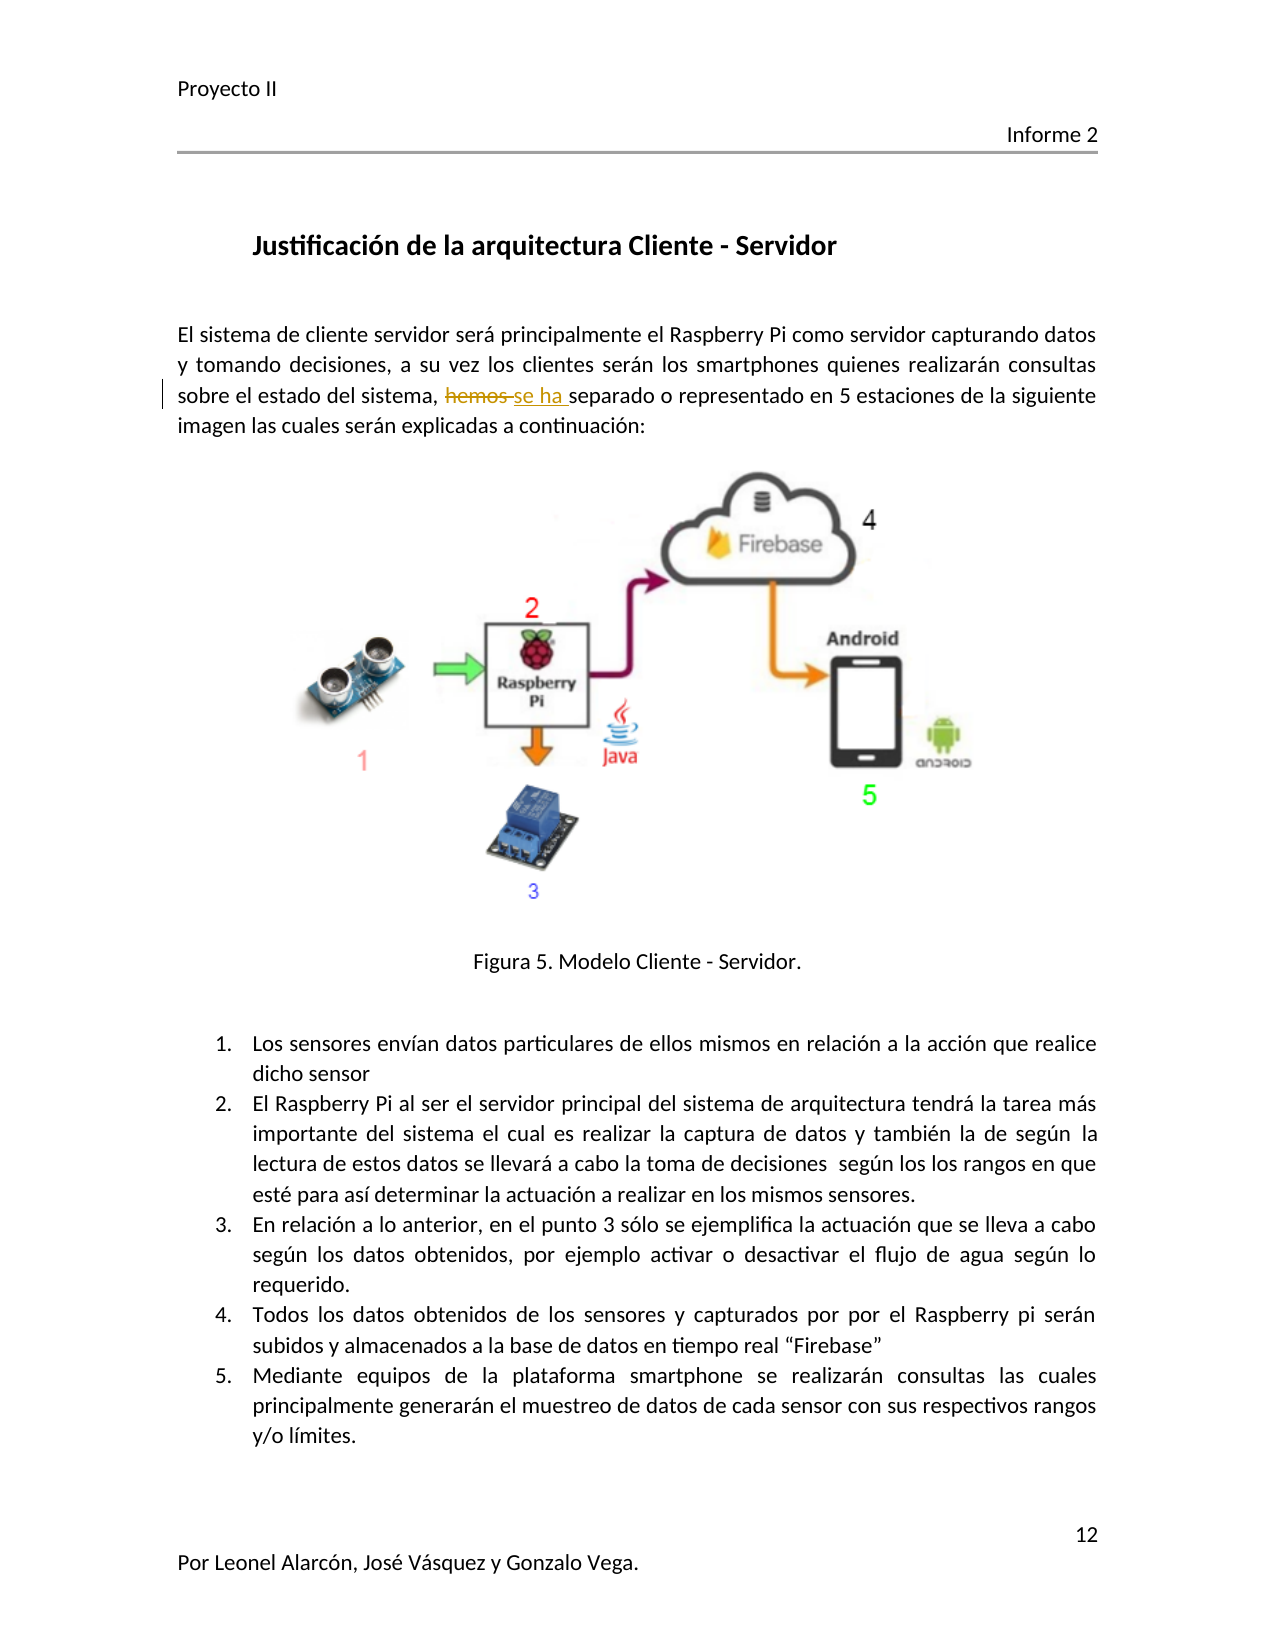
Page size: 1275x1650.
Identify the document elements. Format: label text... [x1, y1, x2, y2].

subtitle Figura 5. Modelo Cliente - Servidor. [177, 947, 1098, 976]
list Mediante equipos de la plataforma smartphone se realizarán consultas las cuales principalmente generarán el muestreo de datos de cada sensor con sus respectivos rangos y/o límites. [215, 1361, 1098, 1449]
picture [283, 457, 992, 923]
subtitle Justificación de la arquitectura Cliente - Servidor [177, 227, 1098, 262]
text El sistema de cliente servidor será principalmente el Raspberry Pi como servidor capturando datos y tomando decisiones, a su vez los clientes serán los smartphones quienes realizarán consultas sobre el estado del sistema, separado o representado en 5 estaciones de la siguiente imagen las cuales serán explicadas a continuación: [177, 320, 1098, 439]
list El Raspberry Pi al ser el servidor principal del sistema de arquitectura tendrá la tarea más importante del sistema el cual es realizar la captura de datos y también la de según la lectura de estos datos se llevará a cabo la toma de decisiones según los los rangos en que esté para así determinar la actuación a realizar en los mismos sensores. [215, 1089, 1098, 1208]
list Todos los datos obtenidos de los sensores y capturados por por el Raspberry pi serán subidos y almacenados a la base de datos en tiempo real “Firebase” [215, 1301, 1098, 1359]
list Los sensores envían datos particulares de ellos mismos en relación a la acción que realice dicho sensor [215, 1029, 1098, 1087]
list En relación a lo anterior, en el punto 3 sólo se ejemplifica la actuación que se lleva a cabo según los datos obtenidos, por ejemplo activar o desactivar el flujo de agua según lo requerido. [215, 1210, 1098, 1298]
